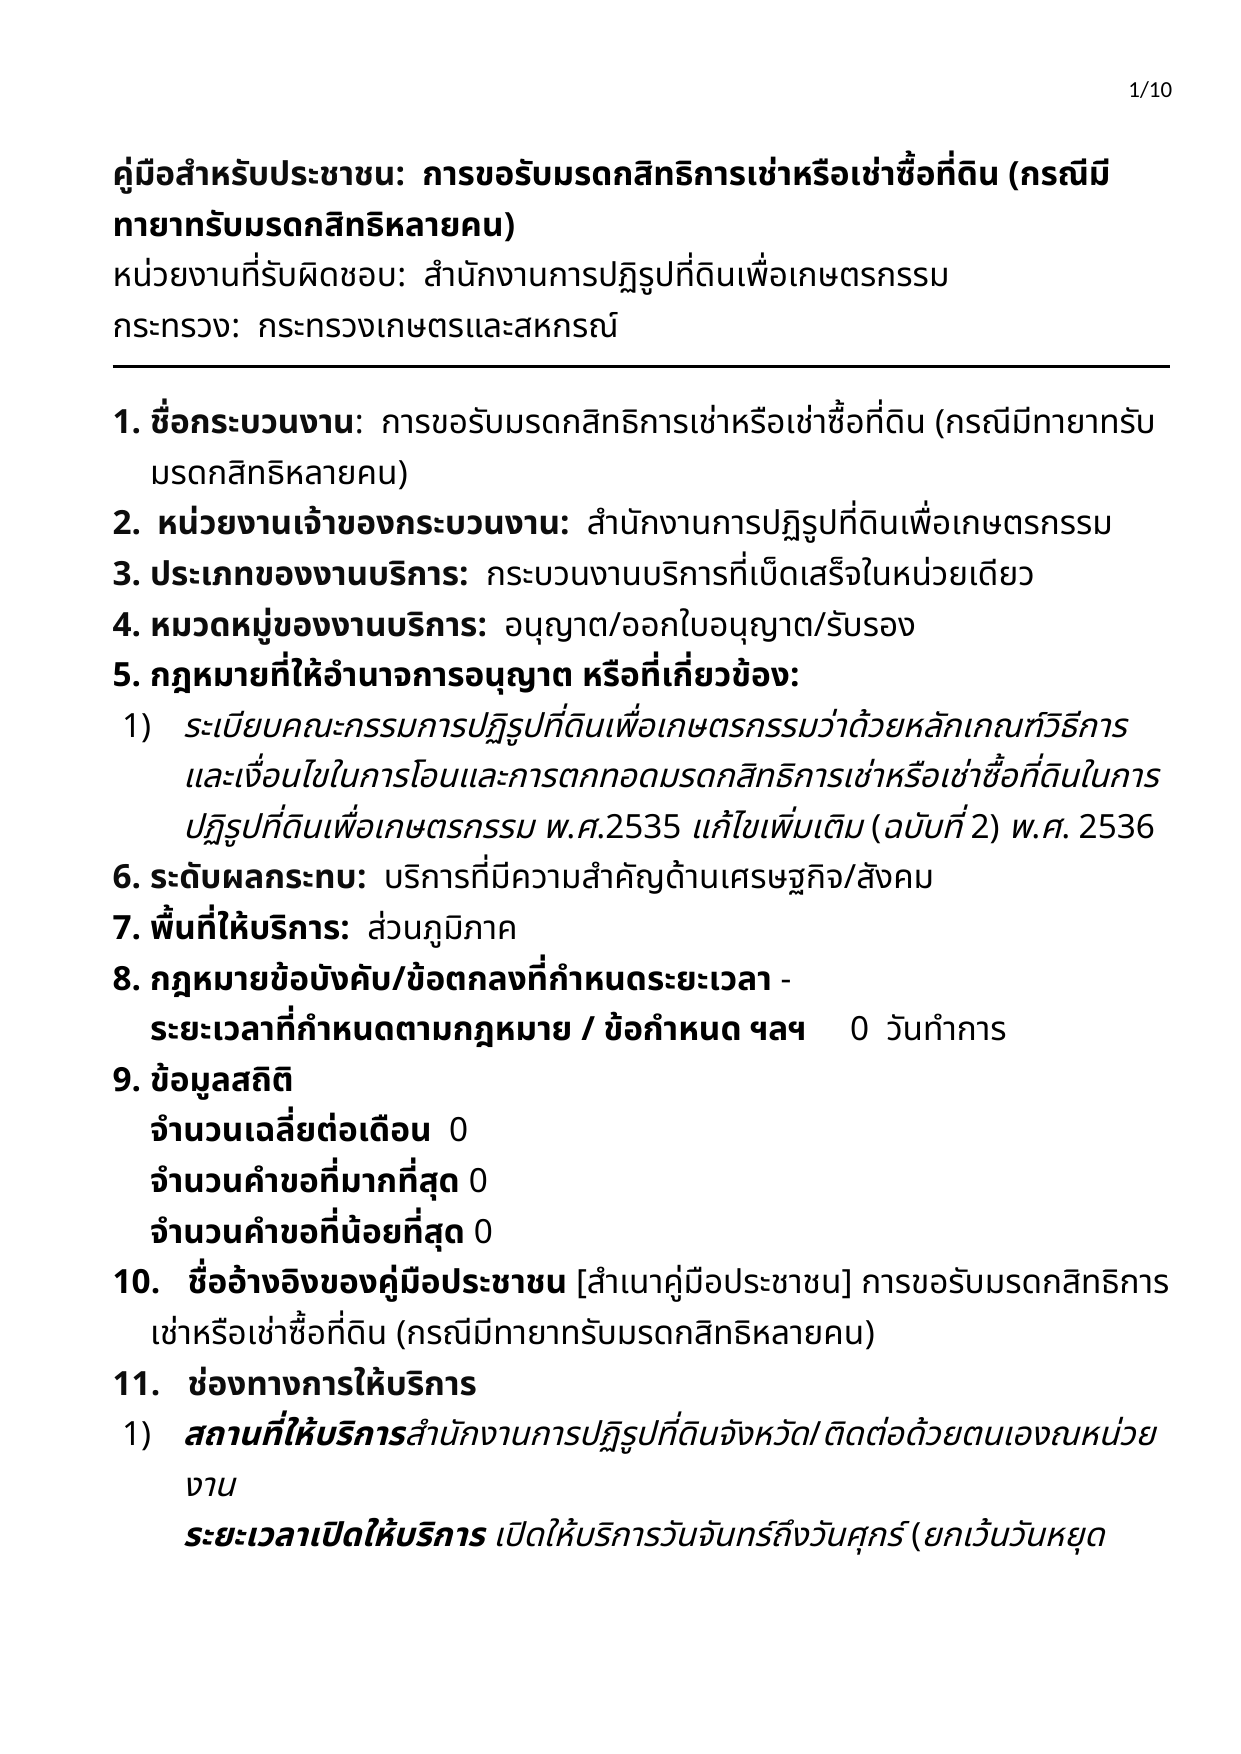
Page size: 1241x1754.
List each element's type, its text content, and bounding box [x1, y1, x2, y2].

list ประเภทของงานบริการ: กระบวนงานบริการที่เบ็ดเสร็จในหน่วยเดียว [112, 550, 1172, 600]
text จำนวนคำขอที่มากที่สุด 0 [112, 1157, 1172, 1207]
list ชื่ออ้างอิงของคู่มือประชาชน [สำเนาคู่มือประชาชน] การขอรับมรดกสิทธิการเช่าหรือเช่าซื้อที่ดิน (กรณีมีทายาทรับมรดกสิทธิหลายคน) [112, 1258, 1172, 1359]
text หน่วยงานที่รับผิดชอบ: สำนักงานการปฏิรูปที่ดินเพื่อเกษตรกรรม [112, 251, 1172, 302]
text คู่มือสำหรับประชาชน: การขอรับมรดกสิทธิการเช่าหรือเช่าซื้อที่ดิน (กรณีมีทายาทรับมรดกสิทธิหลายคน) [112, 150, 1172, 251]
list หมวดหมู่ของงานบริการ: อนุญาต/ออกใบอนุญาต/รับรอง [112, 600, 1172, 651]
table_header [171, 1410, 1176, 1562]
table_header ระเบียบคณะกรรมการปฏิรูปที่ดินเพื่อเกษตรกรรมว่าด้วยหลักเกณฑ์วิธีการและเงื่อนไขในการโอนและการตกทอดมรดกสิทธิการเช่าหรือเช่าซื้อที่ดินในการปฏิรูปที่ดินเพื่อเกษตรกรรม พ.ศ.2535 แก้ไขเพิ่มเติม (ฉบับที่ 2) พ.ศ. 2536 [171, 702, 1176, 853]
table_header 1) [101, 1410, 171, 1562]
list กฎหมายที่ให้อำนาจการอนุญาต หรือที่เกี่ยวข้อง: [112, 651, 1172, 702]
text จำนวนเฉลี่ยต่อเดือน 0 [112, 1106, 1172, 1157]
text กระทรวง: กระทรวงเกษตรและสหกรณ์ [112, 302, 1172, 352]
list ระดับผลกระทบ: บริการที่มีความสำคัญด้านเศรษฐกิจ/สังคม [112, 853, 1172, 904]
list พื้นที่ให้บริการ: ส่วนภูมิภาค [112, 904, 1172, 954]
list ชื่อกระบวนงาน: การขอรับมรดกสิทธิการเช่าหรือเช่าซื้อที่ดิน (กรณีมีทายาทรับมรดกสิทธิหลายคน) [112, 398, 1172, 499]
text จำนวนคำขอที่น้อยที่สุด 0 [112, 1207, 1172, 1258]
table_header 1) [101, 702, 171, 853]
list ช่องทางการให้บริการ [112, 1359, 1172, 1410]
text ระยะเวลาที่กำหนดตามกฎหมาย / ข้อกำหนด ฯลฯ 0 วันทำการ [150, 1005, 1172, 1056]
list ข้อมูลสถิติ [112, 1056, 1172, 1106]
list กฎหมายข้อบังคับ/ข้อตกลงที่กำหนดระยะเวลา - [112, 954, 1172, 1005]
list หน่วยงานเจ้าของกระบวนงาน: สำนักงานการปฏิรูปที่ดินเพื่อเกษตรกรรม [112, 499, 1172, 550]
